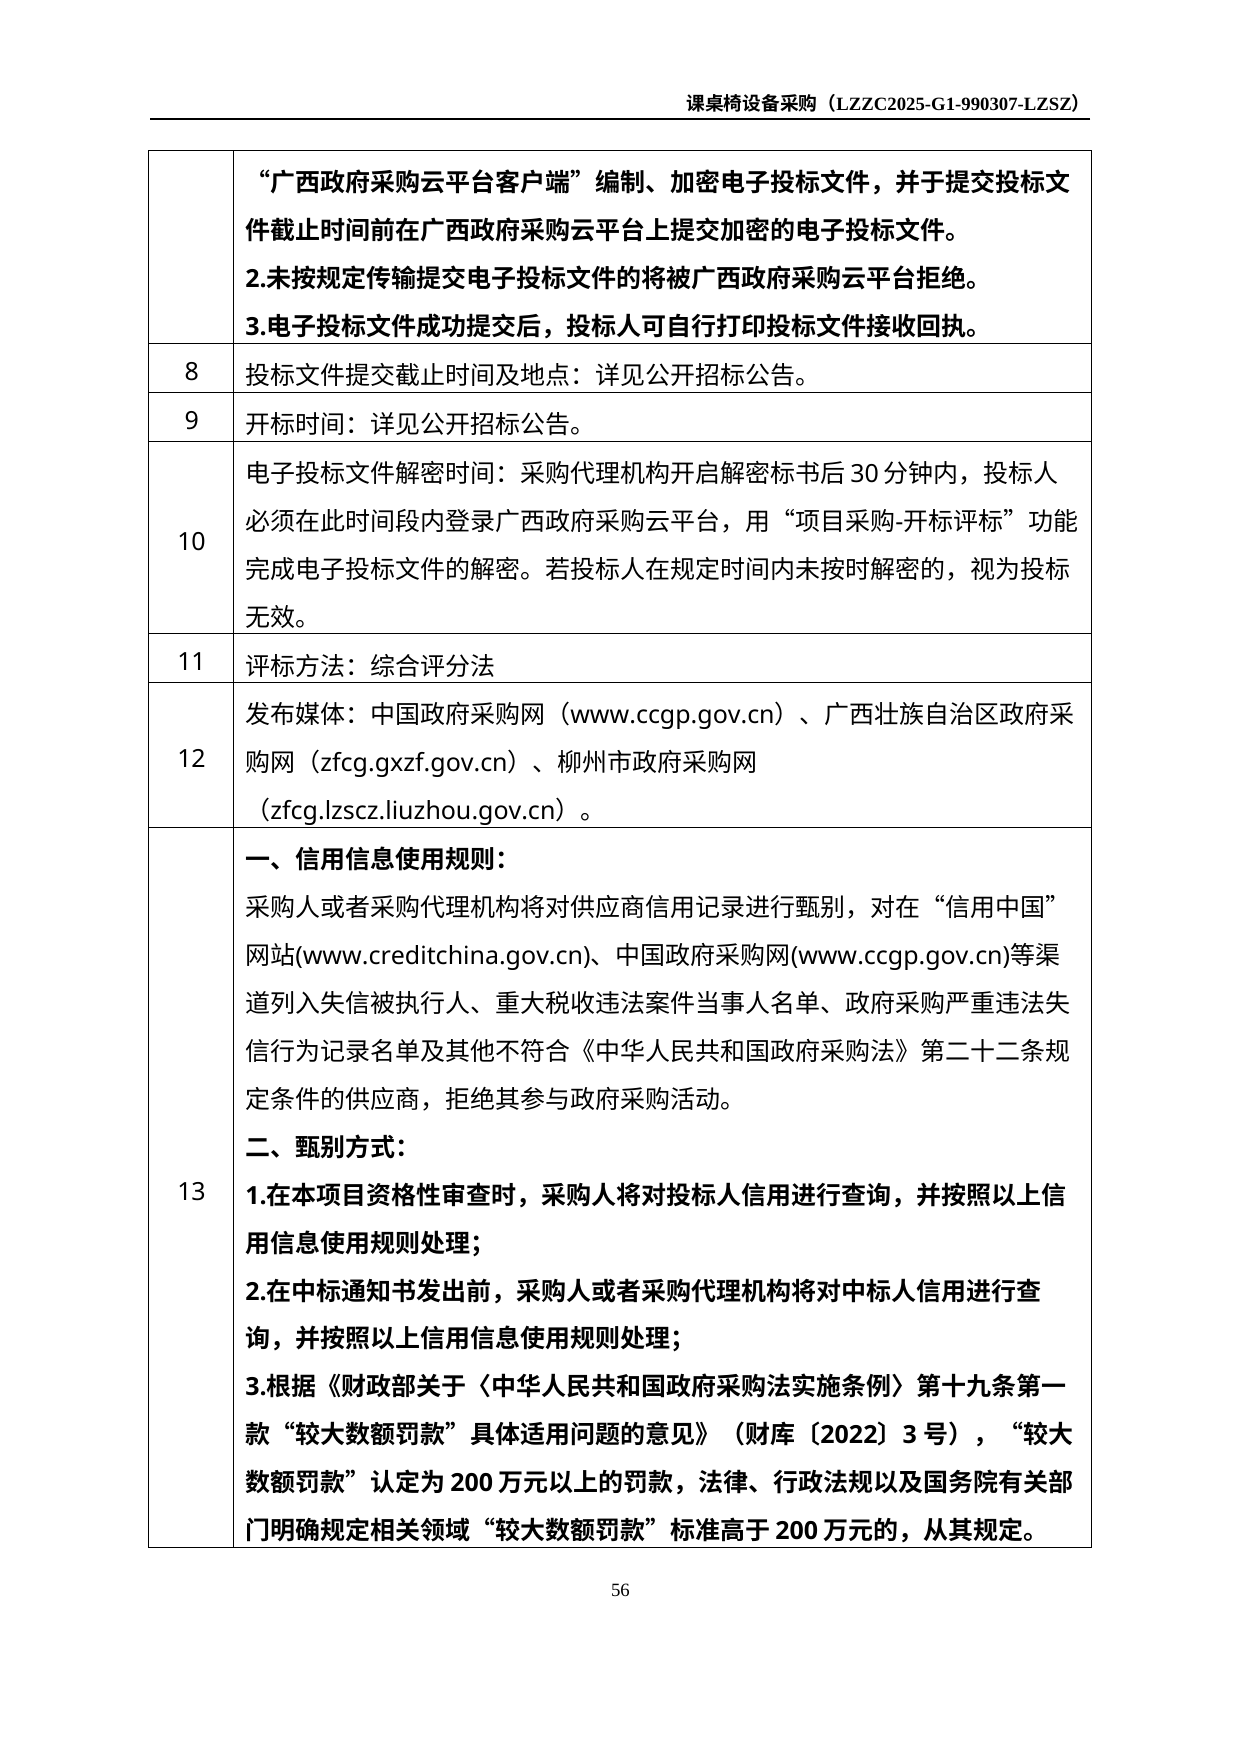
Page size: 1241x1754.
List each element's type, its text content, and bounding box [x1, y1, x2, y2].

table_cell 开标时间：详见公开招标公告。 [234, 393, 1091, 441]
table_cell 9 [149, 393, 233, 441]
table_cell 11 [149, 634, 233, 682]
table_cell 7 [149, 151, 233, 343]
table_cell 发布媒体：中国政府采购网（www.ccgp.gov.cn）、广西壮族自治区政府采购网（zfcg.gxzf.gov.cn）、柳州市政府采购网（zfcg.lzscz.liuzhou.gov.cn）。 [234, 683, 1091, 827]
table_cell 12 [149, 683, 233, 827]
table_cell 评标方法：综合评分法 [234, 634, 1091, 682]
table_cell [234, 151, 1091, 343]
table_cell 8 [149, 344, 233, 392]
table_cell 一、信用信息使用规则： 采购人或者采购代理机构将对供应商信用记录进行甄别，对在“信用中国”网站(www.creditchina.gov.cn)、中国政府采购网(www.ccgp.gov.cn)等渠道列入失信被执行人、重大税收违法案件当事人名单、政府采购严重违法失信行为记录名单及其他不符合《中华人民共和国政府采购法》第二十二条规定条件的供应商，拒绝其参与政府采购活动。 二、甄别方式： 1.在本项目资格性审查时，采购人将对投标人信用进行查询，并按照以上信用信息使用规则处理； 2.在中标通知书发出前，采购人或者采购代理机构将对中标人信用进行查询，并按照以上信用信息使用规则处理； 3.根据《财政部关于〈中华人民共和国政府采购法实施条例〉第十九条第一款“较大数额罚款”具体适用问题的意见》（财库〔2022〕3 号），“较大数额罚款”认定为200万元以上的罚款，法律、行政法规以及国务院有关部门明确规定相关领域“较大数额罚款”标准高于200万元的，从其规定。 [234, 828, 1091, 1547]
table_cell 10 [149, 442, 233, 633]
table_cell 投标文件提交截止时间及地点：详见公开招标公告。 [234, 344, 1091, 392]
table_cell 电子投标文件解密时间：采购代理机构开启解密标书后30分钟内，投标人必须在此时间段内登录广西政府采购云平台，用“项目采购-开标评标”功能完成电子投标文件的解密。若投标人在规定时间内未按时解密的，视为投标无效。 [234, 442, 1091, 633]
table_cell 13 [149, 828, 233, 1547]
